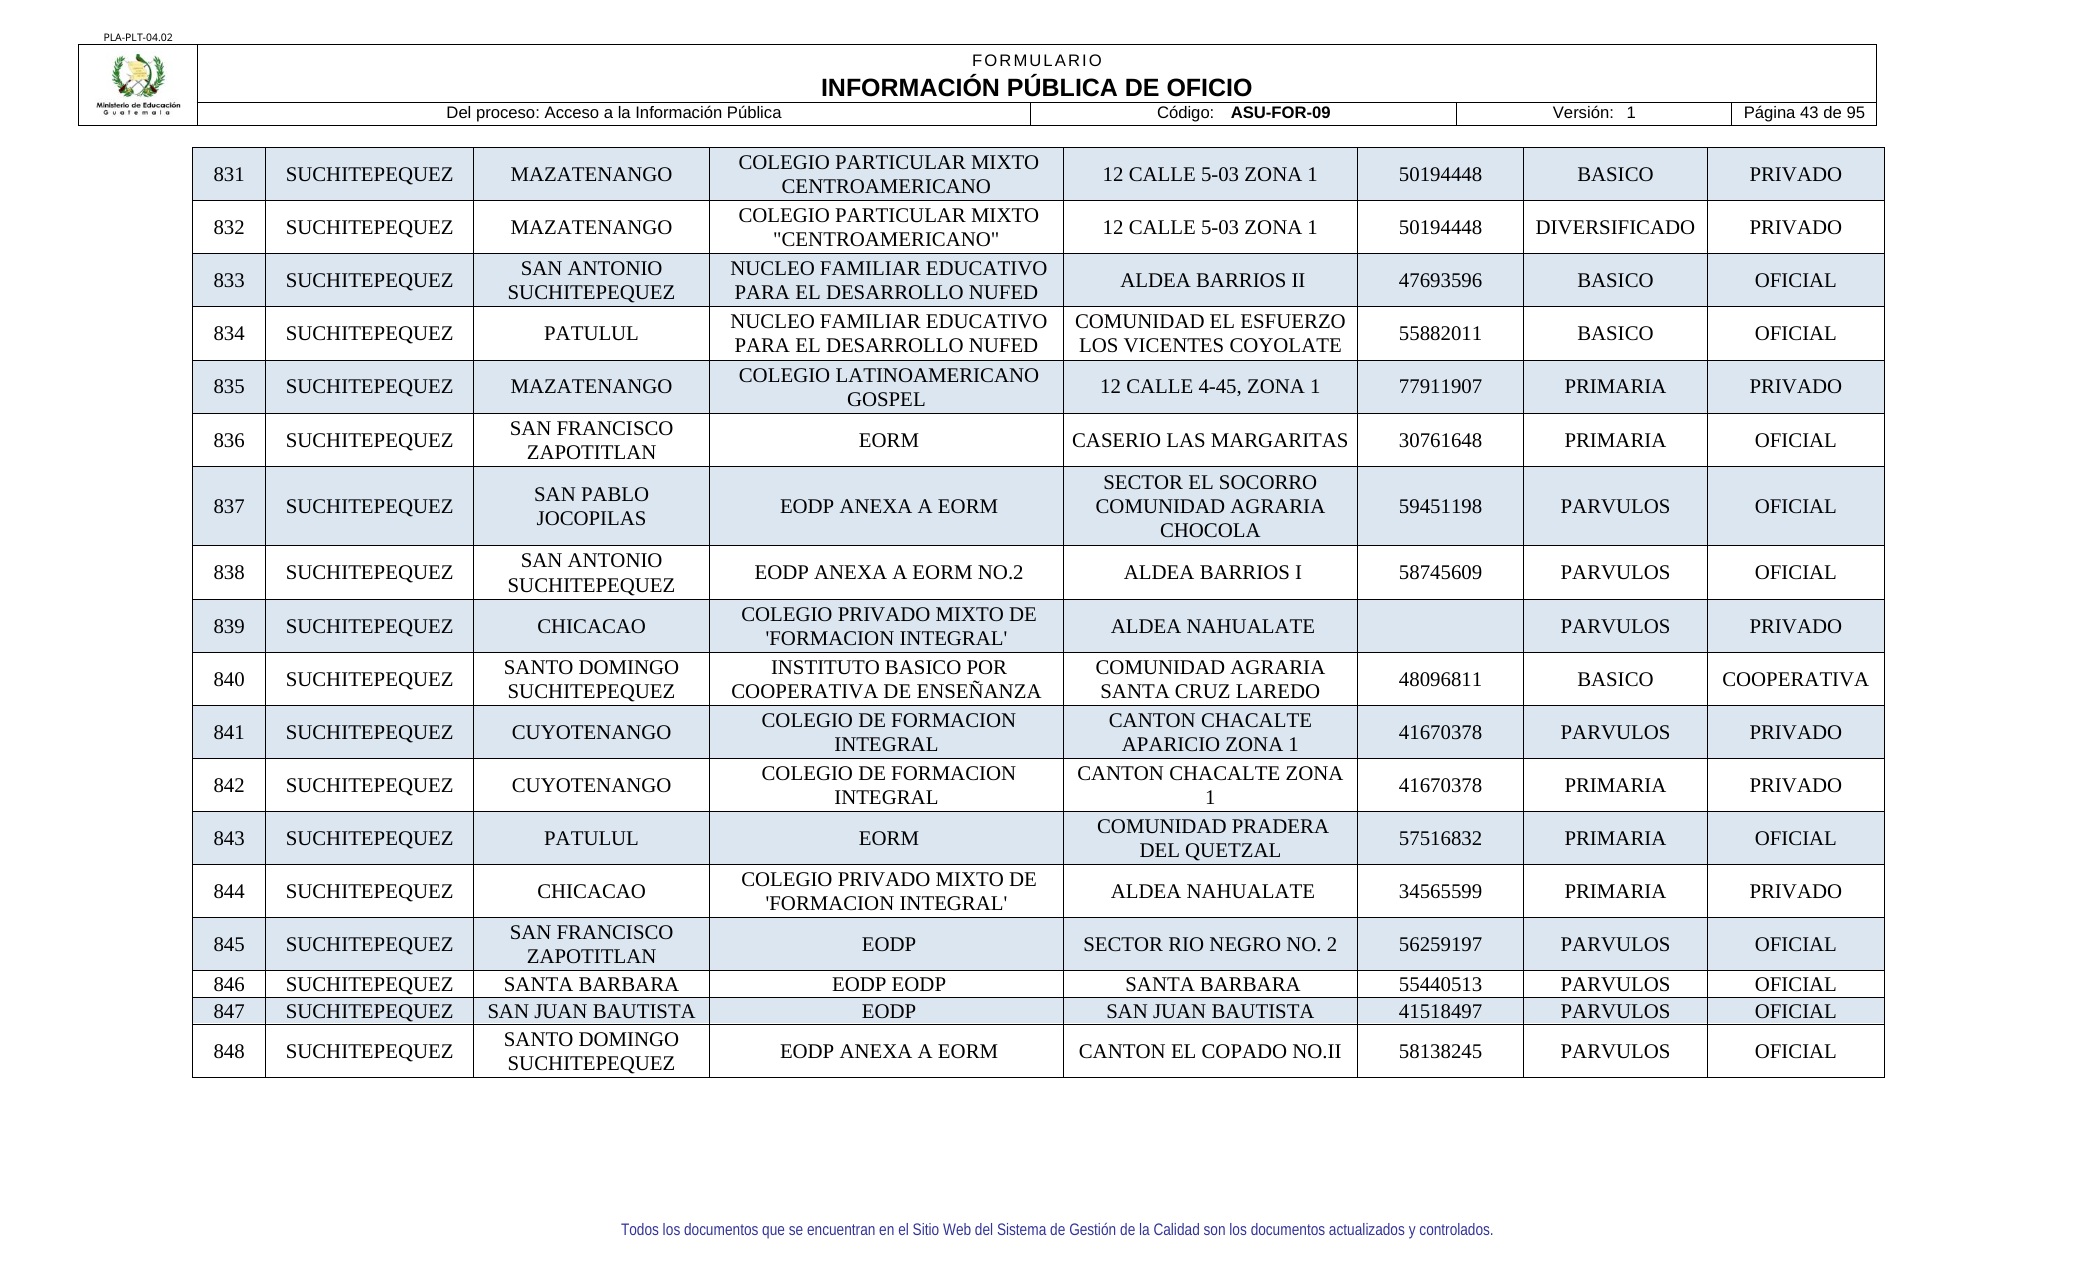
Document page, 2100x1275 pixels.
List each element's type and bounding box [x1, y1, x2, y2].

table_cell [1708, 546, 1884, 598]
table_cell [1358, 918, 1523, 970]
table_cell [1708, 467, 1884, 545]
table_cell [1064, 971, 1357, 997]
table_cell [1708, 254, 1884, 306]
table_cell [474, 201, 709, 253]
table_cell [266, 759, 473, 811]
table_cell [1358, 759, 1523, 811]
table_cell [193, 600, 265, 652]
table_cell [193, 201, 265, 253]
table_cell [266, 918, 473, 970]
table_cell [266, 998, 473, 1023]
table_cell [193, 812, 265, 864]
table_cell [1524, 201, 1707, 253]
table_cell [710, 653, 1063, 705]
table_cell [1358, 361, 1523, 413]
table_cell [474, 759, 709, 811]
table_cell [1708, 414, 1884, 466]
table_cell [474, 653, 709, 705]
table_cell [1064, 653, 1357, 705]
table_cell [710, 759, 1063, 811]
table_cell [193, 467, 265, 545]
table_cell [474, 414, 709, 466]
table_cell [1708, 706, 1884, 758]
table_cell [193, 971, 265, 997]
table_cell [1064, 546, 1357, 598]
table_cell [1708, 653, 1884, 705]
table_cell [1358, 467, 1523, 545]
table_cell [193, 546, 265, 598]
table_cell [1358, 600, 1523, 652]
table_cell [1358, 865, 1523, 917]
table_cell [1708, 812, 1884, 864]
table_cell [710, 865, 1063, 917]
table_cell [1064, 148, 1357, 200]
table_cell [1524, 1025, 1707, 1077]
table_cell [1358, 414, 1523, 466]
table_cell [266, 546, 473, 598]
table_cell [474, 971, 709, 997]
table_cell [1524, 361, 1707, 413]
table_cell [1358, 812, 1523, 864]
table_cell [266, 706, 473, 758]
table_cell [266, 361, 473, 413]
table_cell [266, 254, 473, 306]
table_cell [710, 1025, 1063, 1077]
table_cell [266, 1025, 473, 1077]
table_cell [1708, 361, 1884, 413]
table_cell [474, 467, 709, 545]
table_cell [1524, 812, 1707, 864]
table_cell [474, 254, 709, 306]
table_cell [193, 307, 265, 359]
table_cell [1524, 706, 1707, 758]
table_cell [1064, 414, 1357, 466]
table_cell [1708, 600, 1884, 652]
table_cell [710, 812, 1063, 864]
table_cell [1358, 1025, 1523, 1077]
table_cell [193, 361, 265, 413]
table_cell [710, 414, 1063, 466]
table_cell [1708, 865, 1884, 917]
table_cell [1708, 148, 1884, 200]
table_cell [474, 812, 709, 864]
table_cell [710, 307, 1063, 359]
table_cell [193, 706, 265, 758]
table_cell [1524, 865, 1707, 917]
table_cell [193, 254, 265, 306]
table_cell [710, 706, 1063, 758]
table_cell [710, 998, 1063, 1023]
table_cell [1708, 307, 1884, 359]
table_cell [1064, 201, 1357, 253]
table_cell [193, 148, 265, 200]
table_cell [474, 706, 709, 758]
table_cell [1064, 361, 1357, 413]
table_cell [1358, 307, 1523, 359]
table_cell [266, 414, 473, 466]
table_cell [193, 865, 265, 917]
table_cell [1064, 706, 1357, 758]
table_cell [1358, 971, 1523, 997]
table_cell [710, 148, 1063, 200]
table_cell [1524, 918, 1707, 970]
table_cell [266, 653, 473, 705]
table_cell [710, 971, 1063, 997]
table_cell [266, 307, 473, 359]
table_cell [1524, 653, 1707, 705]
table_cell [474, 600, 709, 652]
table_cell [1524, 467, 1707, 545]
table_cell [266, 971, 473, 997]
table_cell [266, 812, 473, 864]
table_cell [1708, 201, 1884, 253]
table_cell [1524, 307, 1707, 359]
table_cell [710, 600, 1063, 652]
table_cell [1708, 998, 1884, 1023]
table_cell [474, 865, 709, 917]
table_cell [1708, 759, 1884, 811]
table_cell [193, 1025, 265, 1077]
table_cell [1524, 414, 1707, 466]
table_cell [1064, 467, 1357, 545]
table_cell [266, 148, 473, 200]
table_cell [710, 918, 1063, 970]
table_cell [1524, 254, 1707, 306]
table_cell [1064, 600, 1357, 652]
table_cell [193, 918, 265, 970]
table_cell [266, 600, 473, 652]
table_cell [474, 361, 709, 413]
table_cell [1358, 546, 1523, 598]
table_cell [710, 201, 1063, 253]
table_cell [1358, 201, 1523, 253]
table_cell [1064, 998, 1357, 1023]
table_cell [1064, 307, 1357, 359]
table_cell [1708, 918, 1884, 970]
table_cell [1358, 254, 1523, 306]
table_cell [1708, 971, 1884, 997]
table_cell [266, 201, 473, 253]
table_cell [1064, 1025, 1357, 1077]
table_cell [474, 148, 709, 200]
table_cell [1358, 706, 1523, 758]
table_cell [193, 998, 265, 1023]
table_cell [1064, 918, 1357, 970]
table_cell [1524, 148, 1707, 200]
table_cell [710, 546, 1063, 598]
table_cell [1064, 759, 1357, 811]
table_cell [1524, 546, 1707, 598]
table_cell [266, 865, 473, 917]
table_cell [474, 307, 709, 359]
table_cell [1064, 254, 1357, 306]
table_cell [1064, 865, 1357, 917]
picture [95, 51, 181, 117]
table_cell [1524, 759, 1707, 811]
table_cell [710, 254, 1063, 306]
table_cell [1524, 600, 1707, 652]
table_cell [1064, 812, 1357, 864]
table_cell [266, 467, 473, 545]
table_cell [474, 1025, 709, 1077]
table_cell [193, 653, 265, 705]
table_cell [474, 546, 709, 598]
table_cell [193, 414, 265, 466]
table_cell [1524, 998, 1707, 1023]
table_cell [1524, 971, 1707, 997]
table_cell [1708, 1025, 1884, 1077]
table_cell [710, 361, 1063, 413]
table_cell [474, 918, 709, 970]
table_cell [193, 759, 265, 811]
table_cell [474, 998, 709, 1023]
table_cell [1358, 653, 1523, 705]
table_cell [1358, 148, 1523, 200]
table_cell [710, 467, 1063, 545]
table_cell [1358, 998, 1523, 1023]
